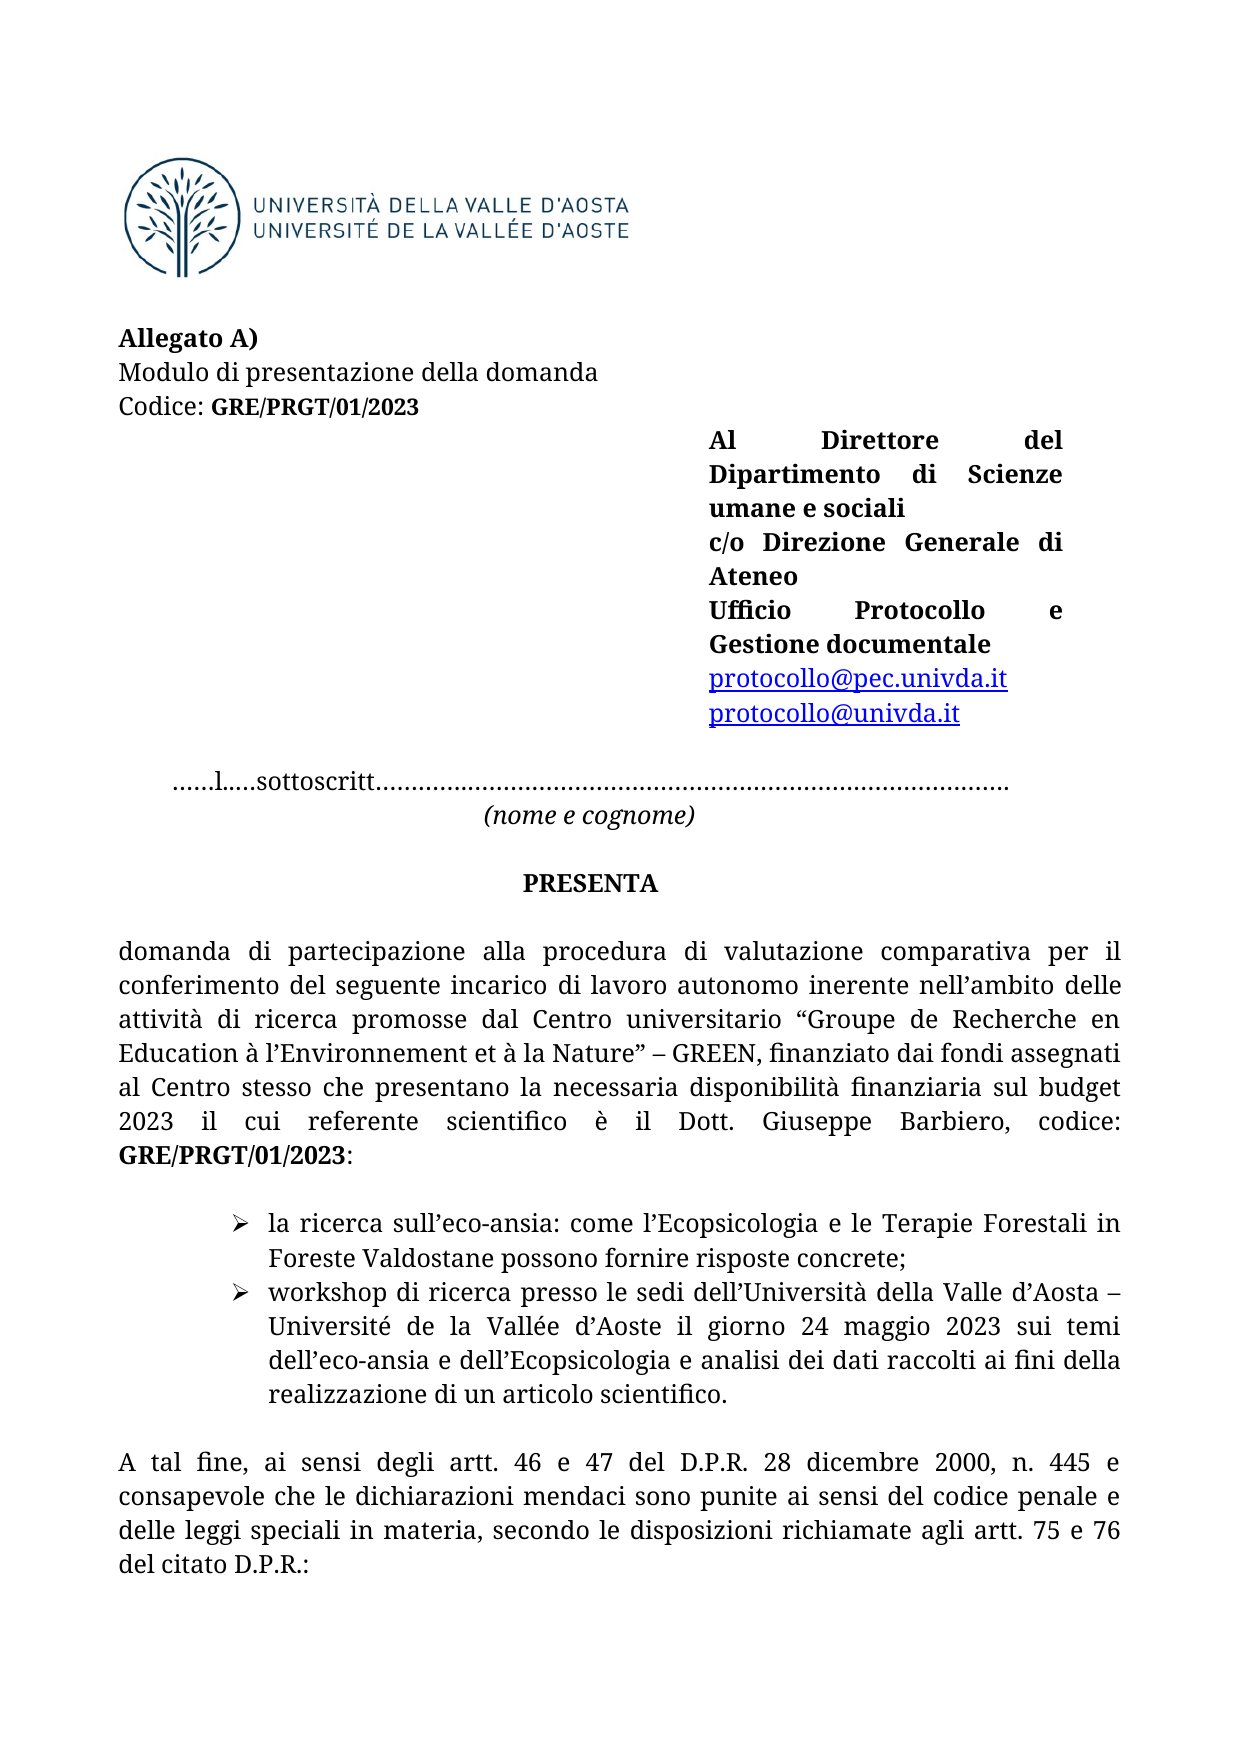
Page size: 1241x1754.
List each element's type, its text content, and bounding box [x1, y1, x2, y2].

text Al Direttore del Dipartimento di Scienze umane e sociali [709, 423, 1063, 525]
text c/o Direzione Generale di Ateneo [709, 525, 1063, 593]
text Allegato A) [118, 321, 1122, 354]
text (nome e cognome) [118, 797, 1063, 831]
text Codice: GRE/PRGT/01/2023 [118, 389, 1122, 423]
picture [118, 147, 636, 287]
text ……l..…sottoscritt………….…………………………………………………………………. [118, 763, 1063, 797]
text protocollo@univda.it [709, 695, 1063, 729]
text domanda di partecipazione alla procedura di valutazione comparativa per il conferimento del seguente incarico di lavoro autonomo inerente nell’ambito delle attività di ricerca promosse dal Centro universitario “Groupe de Recherche en Education à l’Environnement et à la Nature” – GREEN, finanziato dai fondi assegnati al Centro stesso che presentano la necessaria disponibilità finanziaria sul budget 2023 il cui referente scientifico è il Dott. Giuseppe Barbiero, codice: GRE/PRGT/01/2023: [118, 934, 1122, 1172]
text PRESENTA [118, 866, 1063, 899]
list la ricerca sull’eco-ansia: come l’Ecopsicologia e le Terapie Forestali in Foreste Valdostane possono fornire risposte concrete; [231, 1206, 1122, 1274]
list workshop di ricerca presso le sedi dell’Università della Valle d’Aosta – Université de la Vallée d’Aoste il giorno 24 maggio 2023 sui temi dell’eco-ansia e dell’Ecopsicologia e analisi dei dati raccolti ai fini della realizzazione di un articolo scientifico. [231, 1274, 1122, 1411]
text Modulo di presentazione della domanda [118, 354, 1122, 389]
text Ufficio Protocollo e Gestione documentale [709, 593, 1063, 661]
text A tal fine, ai sensi degli artt. 46 e 47 del D.P.R. 28 dicembre 2000, n. 445 e consapevole che le dichiarazioni mendaci sono punite ai sensi del codice penale e delle leggi speciali in materia, secondo le disposizioni richiamate agli artt. 75 e 76 del citato D.P.R.: [118, 1444, 1122, 1581]
text protocollo@pec.univda.it [709, 661, 1063, 695]
